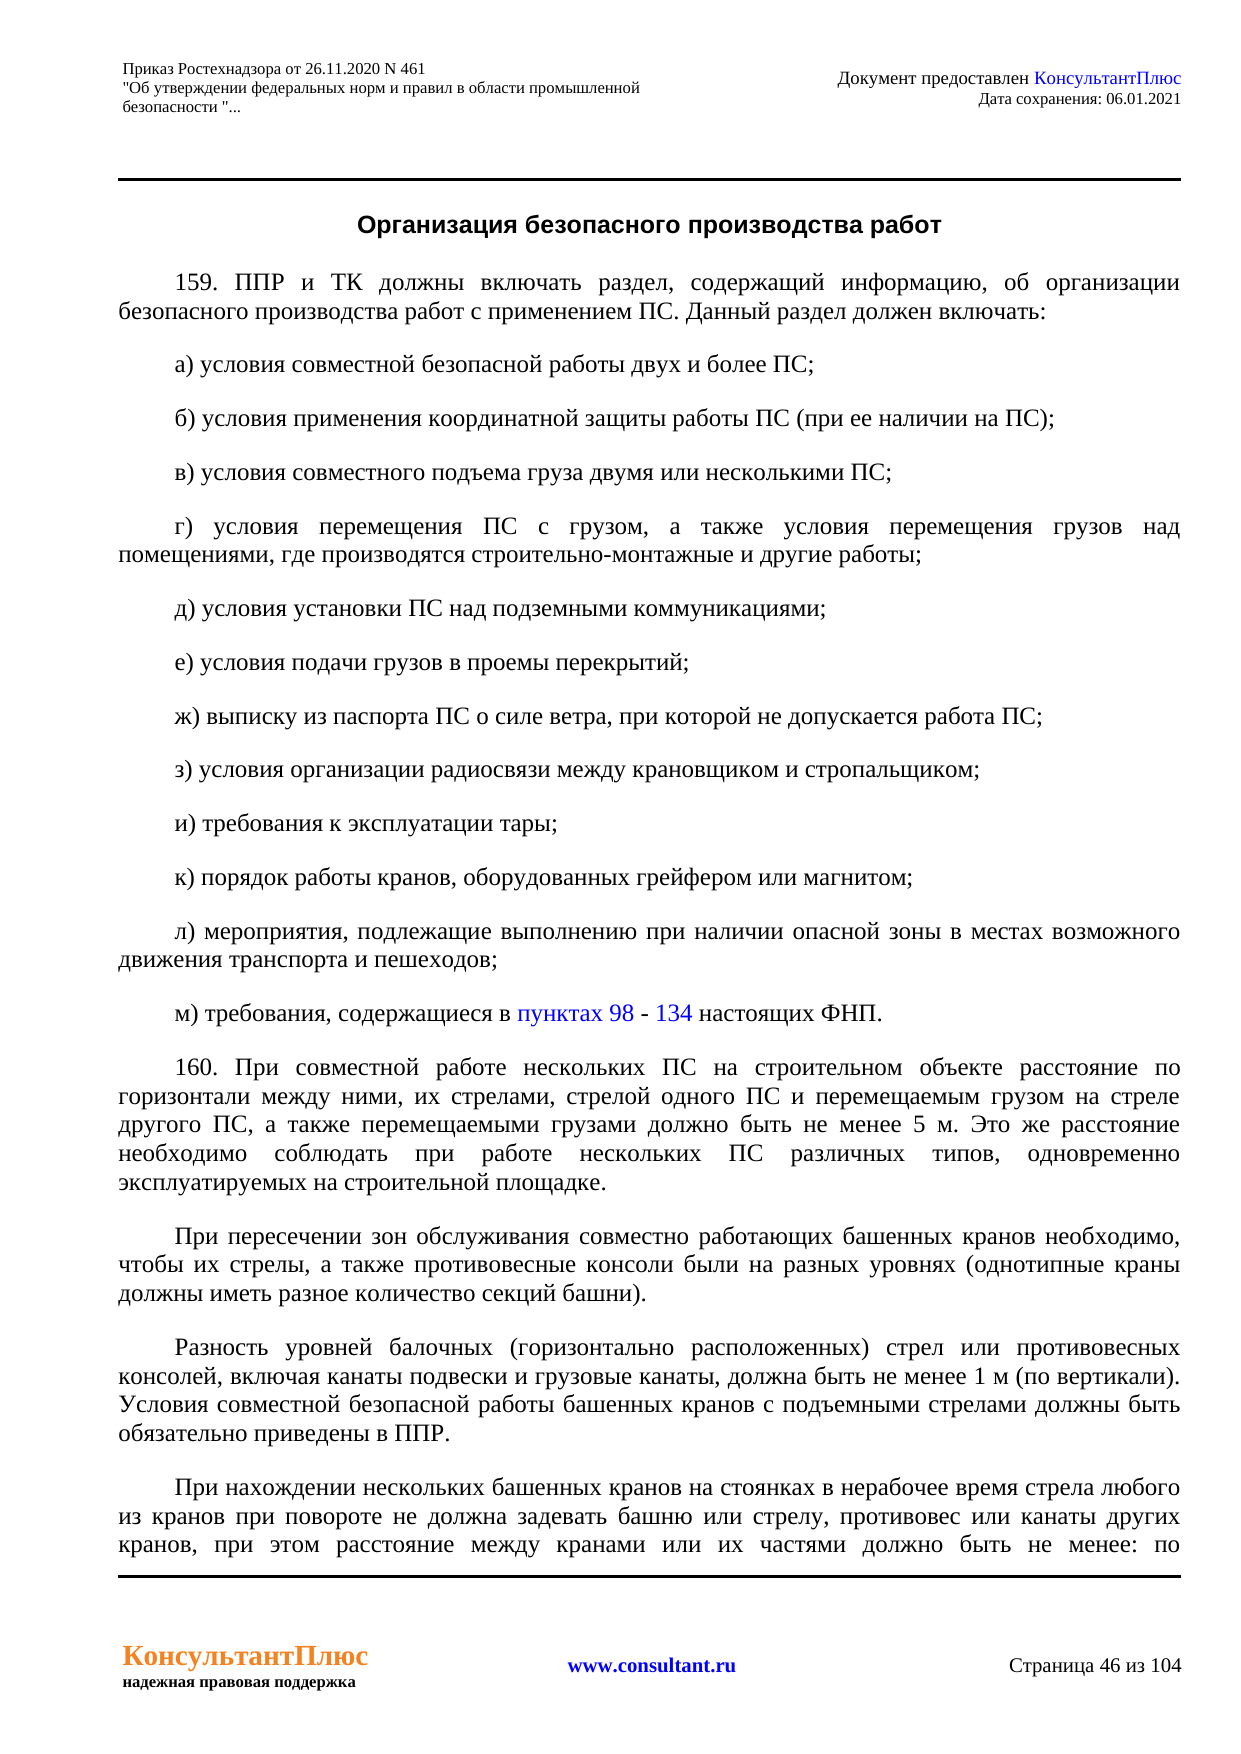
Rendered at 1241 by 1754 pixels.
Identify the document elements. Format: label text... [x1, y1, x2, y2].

text м) требования, содержащиеся в пунктах 98 - 134 настоящих ФНП. [118, 998, 1181, 1027]
text При пересечении зон обслуживания совместно работающих башенных кранов необходимо, чтобы их стрелы, а также противовесные консоли были на разных уровнях (однотипные краны должны иметь разное количество секций башни). [118, 1221, 1181, 1307]
text а) условия совместной безопасной работы двух и более ПС; [118, 349, 1181, 378]
text з) условия организации радиосвязи между крановщиком и стропальщиком; [118, 754, 1181, 783]
text д) условия установки ПС над подземными коммуникациями; [118, 593, 1181, 622]
text л) мероприятия, подлежащие выполнению при наличии опасной зоны в местах возможного движения транспорта и пешеходов; [118, 916, 1181, 973]
text ж) выписку из паспорта ПС о силе ветра, при которой не допускается работа ПС; [118, 701, 1181, 729]
text и) требования к эксплуатации тары; [118, 808, 1181, 837]
text б) условия применения координатной защиты работы ПС (при ее наличии на ПС); [118, 403, 1181, 432]
text 159. ППР и ТК должны включать раздел, содержащий информацию, об организации безопасного производства работ с применением ПС. Данный раздел должен включать: [118, 267, 1181, 324]
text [118, 1472, 1181, 1558]
text г) условия перемещения ПС с грузом, а также условия перемещения грузов над помещениями, где производятся строительно-монтажные и другие работы; [118, 511, 1181, 568]
text 160. При совместной работе нескольких ПС на строительном объекте расстояние по горизонтали между ними, их стрелами, стрелой одного ПС и перемещаемым грузом на стреле другого ПС, а также перемещаемыми грузами должно быть не менее 5 м. Это же расстояние необходимо соблюдать при работе нескольких ПС различных типов, одновременно эксплуатируемых на строительной площадке. [118, 1052, 1181, 1196]
text Разность уровней балочных (горизонтально расположенных) стрел или противовесных консолей, включая канаты подвески и грузовые канаты, должна быть не менее 1 м (по вертикали). Условия совместной безопасной работы башенных кранов с подъемными стрелами должны быть обязательно приведены в ППР. [118, 1332, 1181, 1447]
title Организация безопасного производства работ [118, 209, 1181, 238]
text в) условия совместного подъема груза двумя или несколькими ПС; [118, 457, 1181, 486]
text е) условия подачи грузов в проемы перекрытий; [118, 647, 1181, 676]
text к) порядок работы кранов, оборудованных грейфером или магнитом; [118, 862, 1181, 891]
